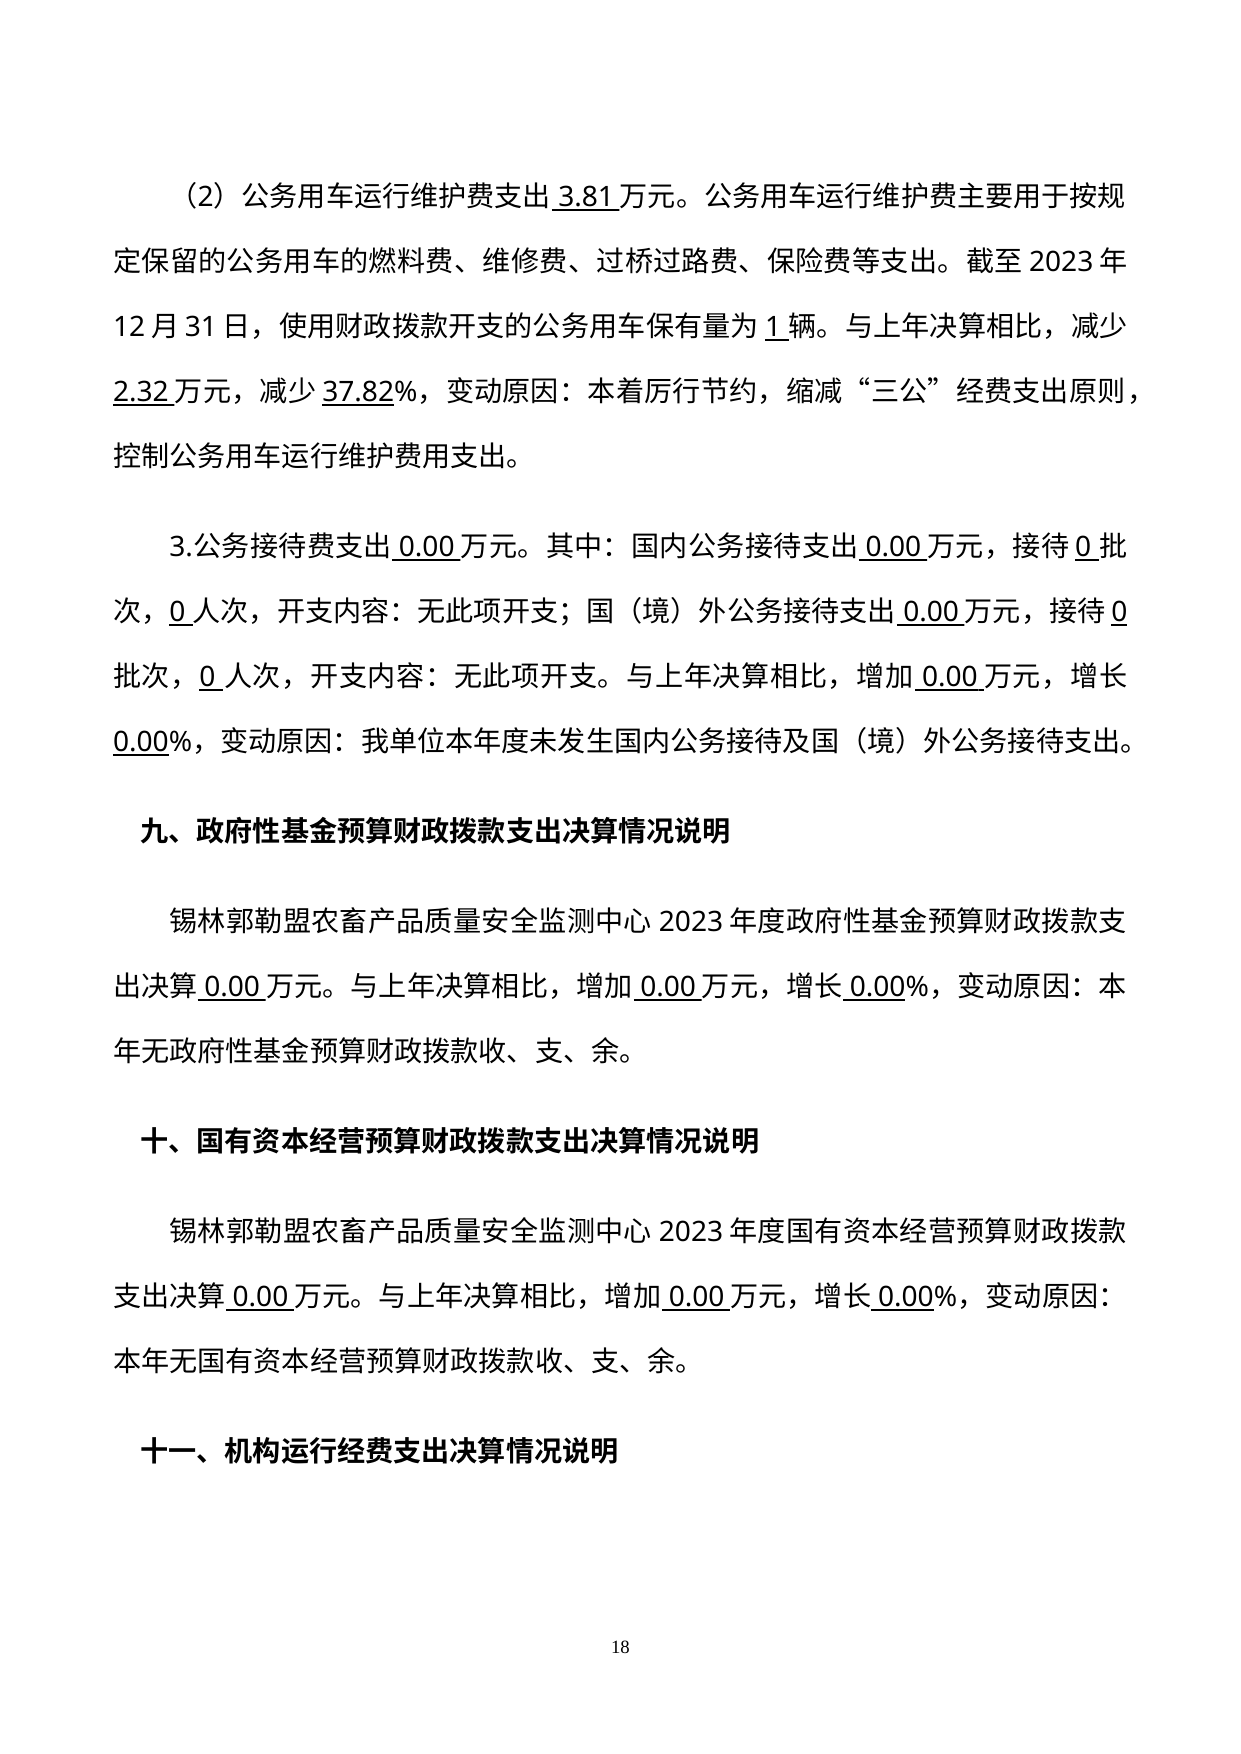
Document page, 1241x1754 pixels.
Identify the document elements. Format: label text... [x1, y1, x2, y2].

text （2）公务用车运行维护费支出 3.81万元。公务用车运行维护费主要用于按规定保留的公务用车的燃料费、维修费、过桥过路费、保险费等支出。截至2023年12月31日，使用财政拨款开支的公务用车保有量为1 辆。与上年决算相比，减少 2.32万元，减少37.82%，变动原因：本着厉行节约，缩减“三公”经费支出原则，控制公务用车运行维护费用支出。 [113, 162, 1127, 487]
text 锡林郭勒盟农畜产品质量安全监测中心2023年度政府性基金预算财政拨款支出决算 0.00万元。与上年决算相比，增加 0.00万元，增长 0.00%，变动原因：本年无政府性基金预算财政拨款收、支、余。 [113, 887, 1127, 1082]
text 九、政府性基金预算财政拨款支出决算情况说明 [113, 797, 1127, 862]
text 锡林郭勒盟农畜产品质量安全监测中心2023年度国有资本经营预算财政拨款支出决算 0.00万元。与上年决算相比，增加 0.00万元，增长 0.00%，变动原因：本年无国有资本经营预算财政拨款收、支、余。 [113, 1197, 1127, 1392]
text 十、国有资本经营预算财政拨款支出决算情况说明 [113, 1107, 1127, 1172]
text 十一、机构运行经费支出决算情况说明 [113, 1417, 1127, 1482]
text 3.公务接待费支出 0.00万元。其中：国内公务接待支出 0.00万元，接待0 批次，0 人次，开支内容：无此项开支；国（境）外公务接待支出 0.00万元，接待0 批次，0 人次，开支内容：无此项开支。与上年决算相比，增加 0.00万元，增长 0.00%，变动原因：我单位本年度未发生国内公务接待及国（境）外公务接待支出。 [113, 512, 1127, 772]
